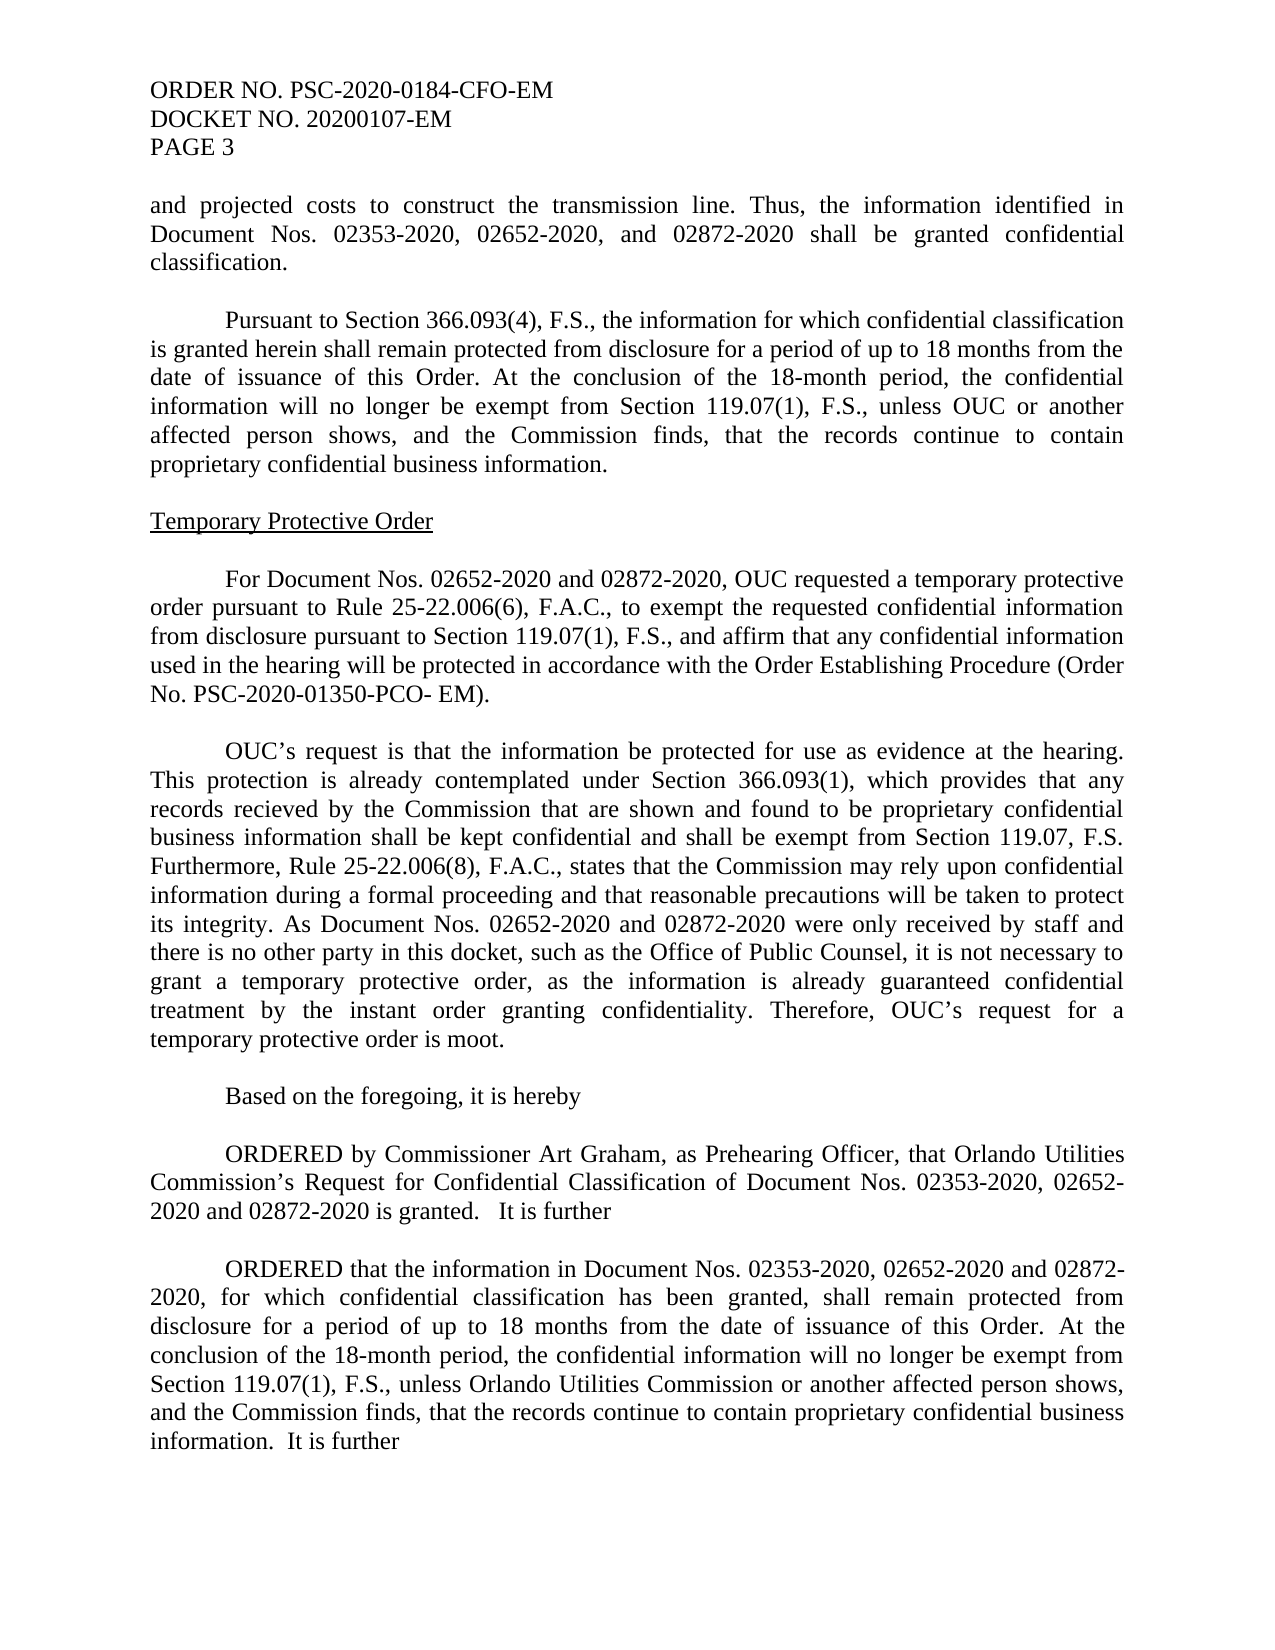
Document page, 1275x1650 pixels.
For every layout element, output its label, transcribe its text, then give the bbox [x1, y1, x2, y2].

text Pursuant to Section 366.093(4), F.S., the information for which confidential classification is granted herein shall remain protected from disclosure for a period of up to 18 months from the date of issuance of this Order. At the conclusion of the 18-month period, the confidential information will no longer be exempt from Section 119.07(1), F.S., unless OUC or another affected person shows, and the Commission finds, that the records continue to contain proprietary confidential business information. [150, 305, 1125, 477]
text ORDERED that the information in Document Nos. 02353-2020, 02652-2020 and 02872-2020, for which confidential classification has been granted, shall remain protected from disclosure for a period of up to 18 months from the date of issuance of this Order. At the conclusion of the 18-month period, the confidential information will no longer be exempt from Section 119.07(1), F.S., unless Orlando Utilities Commission or another affected person shows, and the Commission finds, that the records continue to contain proprietary confidential business information. It is further [150, 1254, 1125, 1455]
text For Document Nos. 02652-2020 and 02872-2020, OUC requested a temporary protective order pursuant to Rule 25-22.006(6), F.A.C., to exempt the requested confidential information from disclosure pursuant to Section 119.07(1), F.S., and affirm that any confidential information used in the hearing will be protected in accordance with the Order Establishing Procedure (Order No. PSC-2020-01350-PCO- EM). [150, 564, 1125, 707]
text Temporary Protective Order [150, 506, 1125, 535]
text Based on the foregoing, it is hereby [150, 1081, 1125, 1110]
text ORDERED by Commissioner Art Graham, as Prehearing Officer, that Orlando Utilities Commission’s Request for Confidential Classification of Document Nos. 02353-2020, 02652-2020 and 02872-2020 is granted. It is further [150, 1139, 1125, 1225]
text OUC’s request is that the information be protected for use as evidence at the hearing. This protection is already contemplated under Section 366.093(1), which provides that any records recieved by the Commission that are shown and found to be proprietary confidential business information shall be kept confidential and shall be exempt from Section 119.07, F.S. Furthermore, Rule 25-22.006(8), F.A.C., states that the Commission may rely upon confidential information during a formal proceeding and that reasonable precautions will be taken to protect its integrity. As Document Nos. 02652-2020 and 02872-2020 were only received by staff and there is no other party in this docket, such as the Office of Public Counsel, it is not necessary to grant a temporary protective order, as the information is already guaranteed confidential treatment by the instant order granting confidentiality. Therefore, OUC’s request for a temporary protective order is moot. [150, 736, 1125, 1052]
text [150, 190, 1125, 276]
